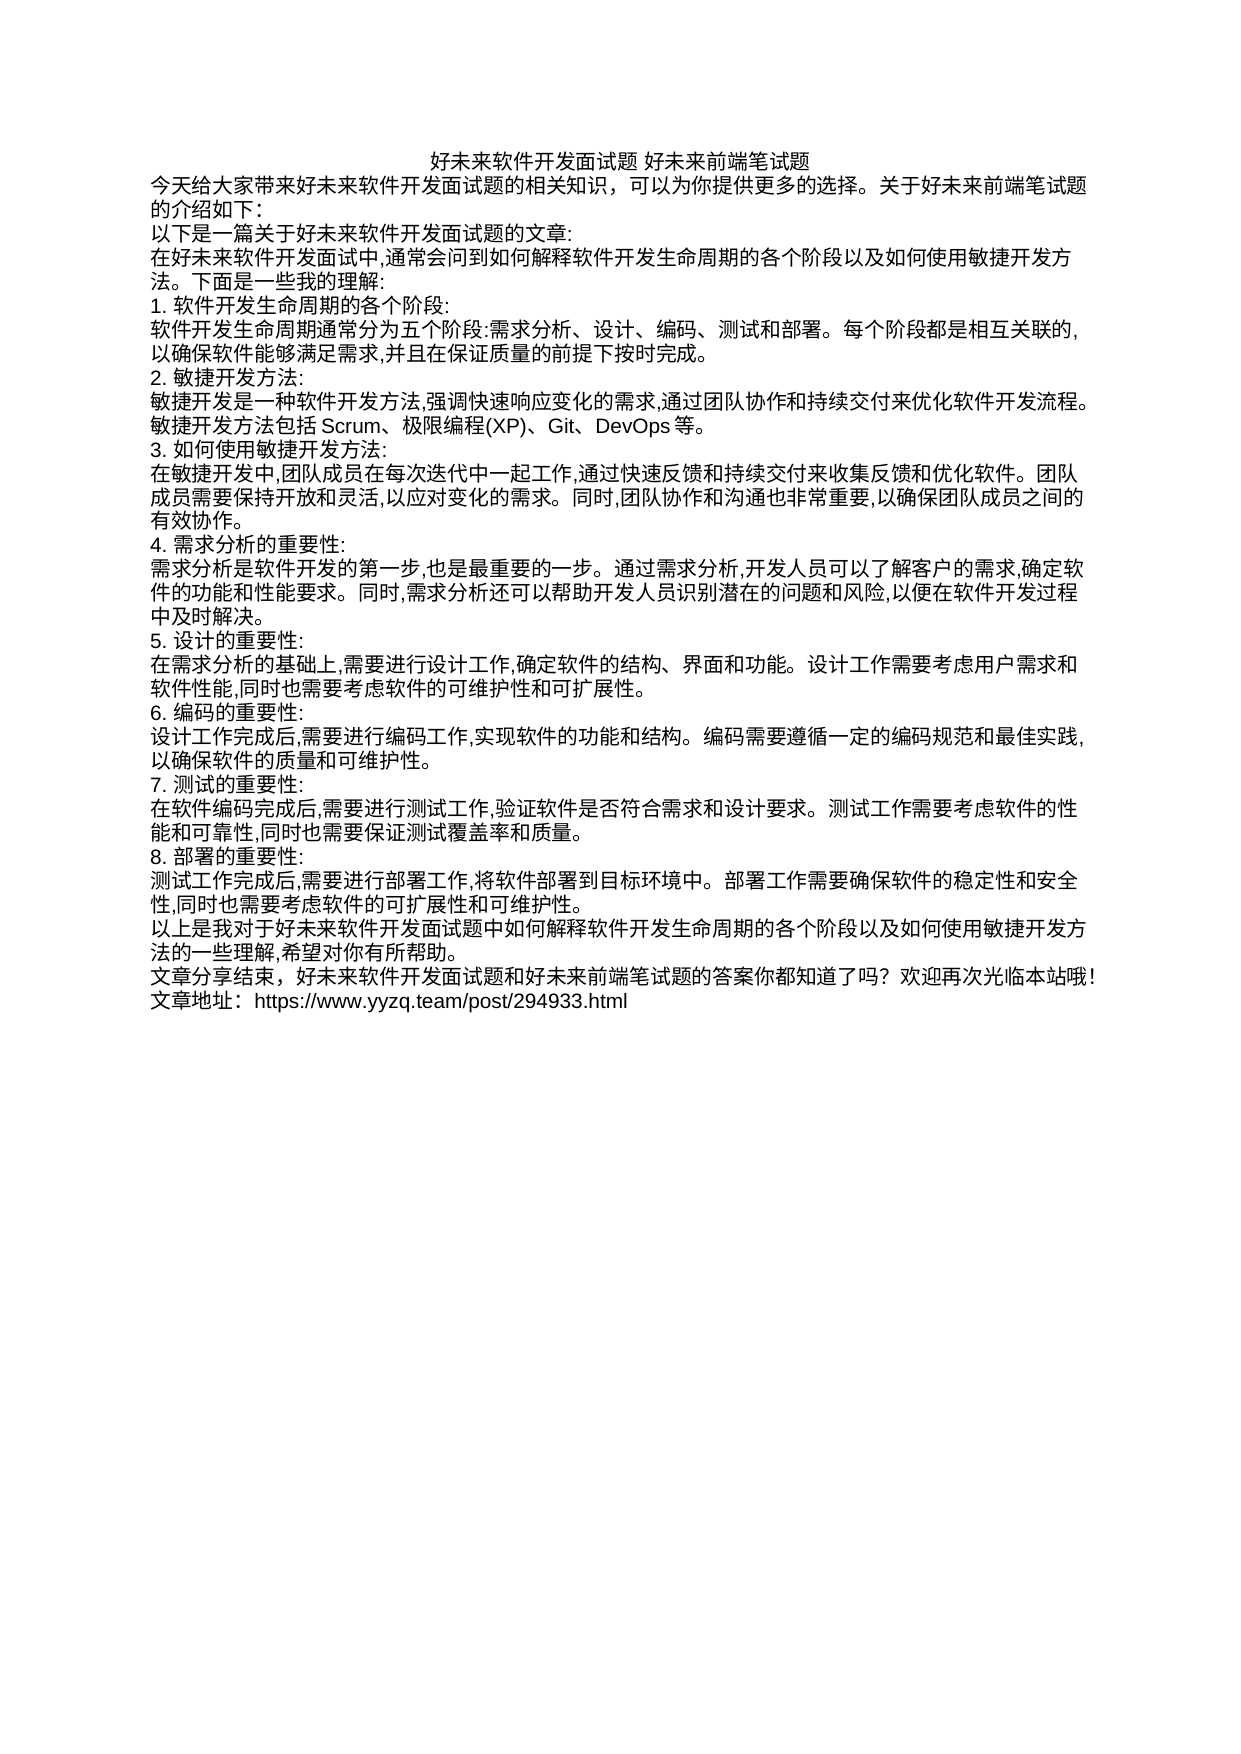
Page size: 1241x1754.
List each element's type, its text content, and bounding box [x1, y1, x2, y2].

text 软件开发生命周期通常分为五个阶段:需求分析、设计、编码、测试和部署。每个阶段都是相互关联的,以确保软件能够满足需求,并且在保证质量的前提下按时完成。 [150, 318, 1090, 366]
text 今天给大家带来好未来软件开发面试题的相关知识，可以为你提供更多的选择。关于好未来前端笔试题的介绍如下： [150, 174, 1090, 222]
text 在需求分析的基础上,需要进行设计工作,确定软件的结构、界面和功能。设计工作需要考虑用户需求和软件性能,同时也需要考虑软件的可维护性和可扩展性。 [150, 653, 1090, 701]
text 以下是一篇关于好未来软件开发面试题的文章: [150, 222, 1090, 246]
text 在敏捷开发中,团队成员在每次迭代中一起工作,通过快速反馈和持续交付来收集反馈和优化软件。团队成员需要保持开放和灵活,以应对变化的需求。同时,团队协作和沟通也非常重要,以确保团队成员之间的有效协作。 [150, 461, 1090, 533]
text 敏捷开发是一种软件开发方法,强调快速响应变化的需求,通过团队协作和持续交付来优化软件开发流程。敏捷开发方法包括Scrum、极限编程(XP)、Git、DevOps等。 [150, 389, 1090, 437]
text 3. 如何使用敏捷开发方法: [150, 437, 1090, 461]
text 以上是我对于好未来软件开发面试题中如何解释软件开发生命周期的各个阶段以及如何使用敏捷开发方法的一些理解,希望对你有所帮助。 [150, 917, 1090, 964]
text 需求分析是软件开发的第一步,也是最重要的一步。通过需求分析,开发人员可以了解客户的需求,确定软件的功能和性能要求。同时,需求分析还可以帮助开发人员识别潜在的问题和风险,以便在软件开发过程中及时解决。 [150, 557, 1090, 629]
text 4. 需求分析的重要性: [150, 533, 1090, 557]
text 8. 部署的重要性: [150, 845, 1090, 869]
text 好未来软件开发面试题 好未来前端笔试题 [150, 150, 1090, 174]
text 6. 编码的重要性: [150, 701, 1090, 725]
text 在软件编码完成后,需要进行测试工作,验证软件是否符合需求和设计要求。测试工作需要考虑软件的性能和可靠性,同时也需要保证测试覆盖率和质量。 [150, 797, 1090, 845]
text 文章地址：https://www.yyzq.team/post/294933.html [150, 988, 1090, 1012]
text 测试工作完成后,需要进行部署工作,将软件部署到目标环境中。部署工作需要确保软件的稳定性和安全性,同时也需要考虑软件的可扩展性和可维护性。 [150, 869, 1090, 917]
text 设计工作完成后,需要进行编码工作,实现软件的功能和结构。编码需要遵循一定的编码规范和最佳实践,以确保软件的质量和可维护性。 [150, 725, 1090, 773]
text 7. 测试的重要性: [150, 773, 1090, 797]
text 2. 敏捷开发方法: [150, 366, 1090, 389]
text 5. 设计的重要性: [150, 629, 1090, 653]
text 文章分享结束，好未来软件开发面试题和好未来前端笔试题的答案你都知道了吗？欢迎再次光临本站哦！ [150, 964, 1090, 988]
text 1. 软件开发生命周期的各个阶段: [150, 294, 1090, 318]
text 在好未来软件开发面试中,通常会问到如何解释软件开发生命周期的各个阶段以及如何使用敏捷开发方法。下面是一些我的理解: [150, 246, 1090, 294]
